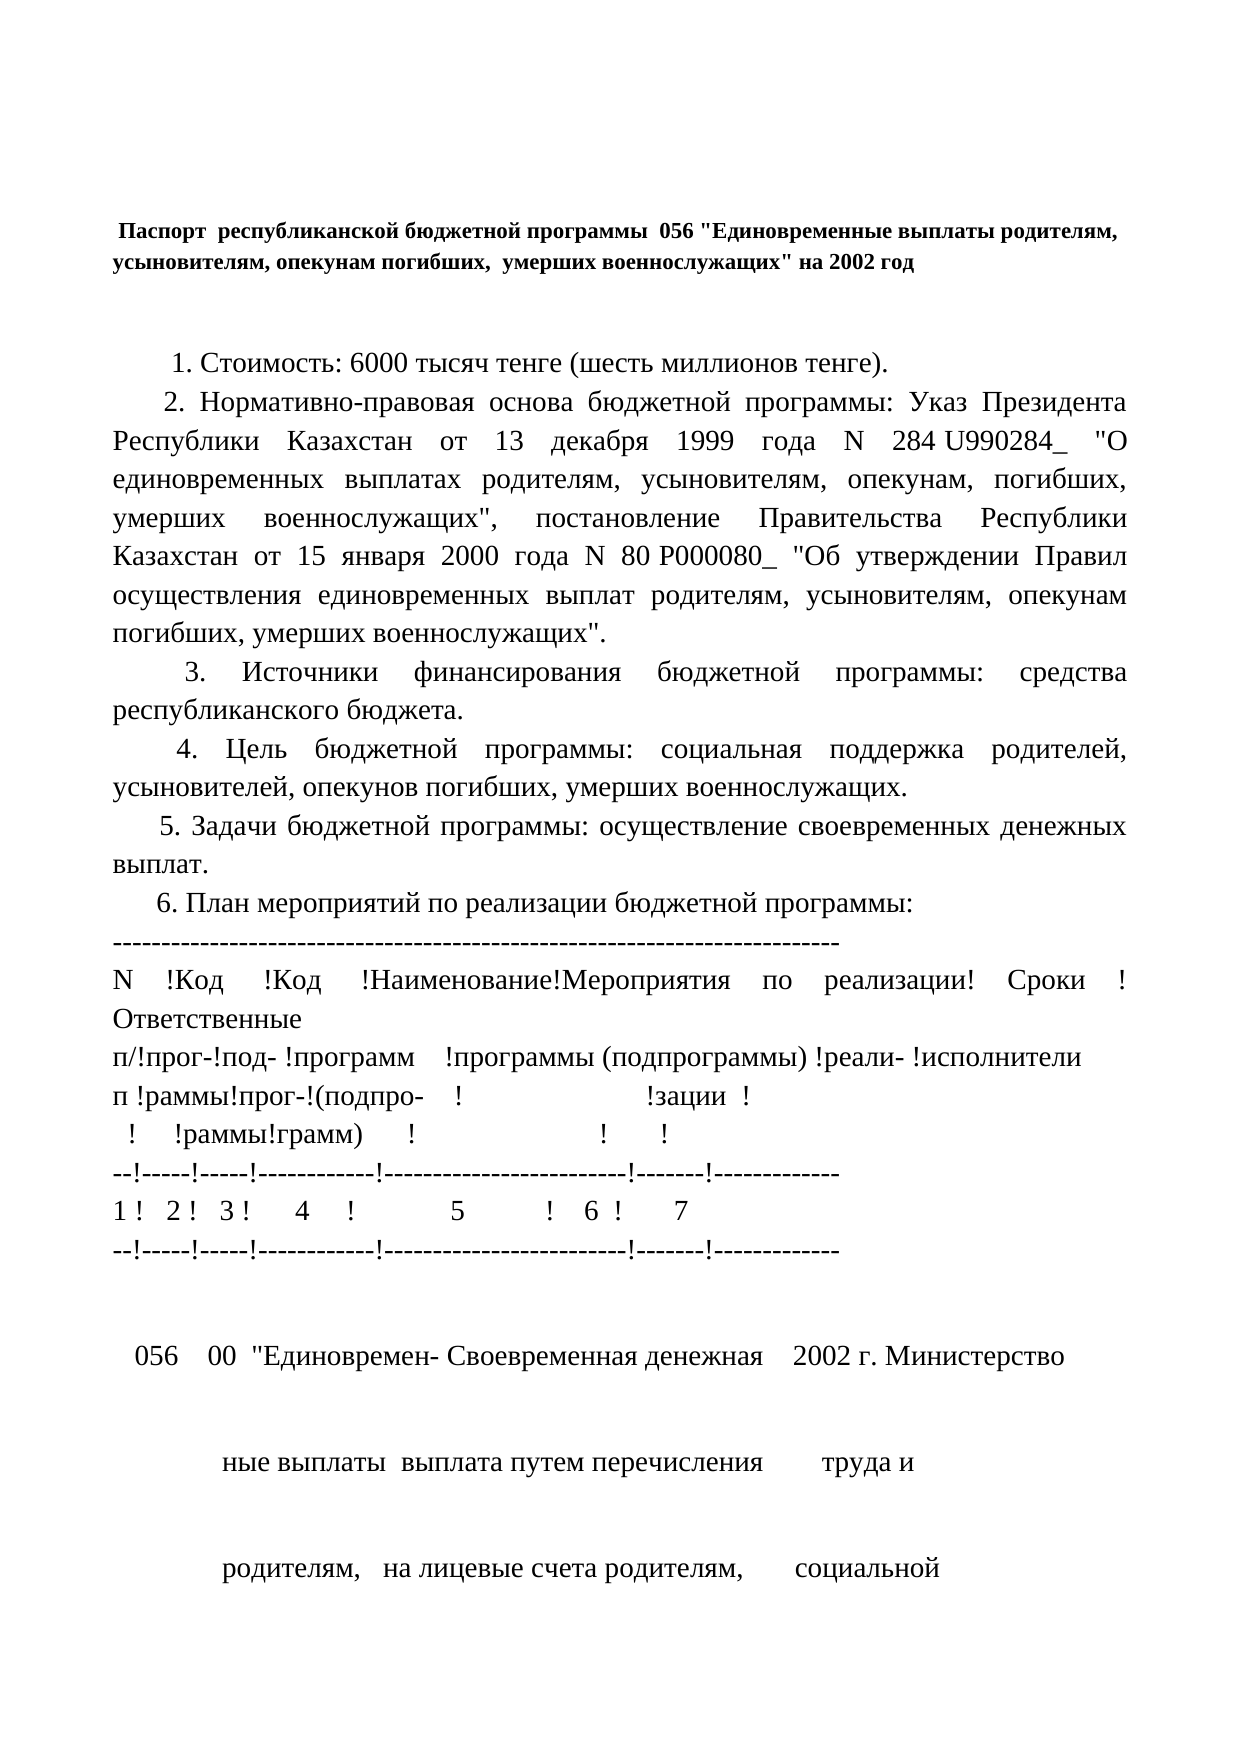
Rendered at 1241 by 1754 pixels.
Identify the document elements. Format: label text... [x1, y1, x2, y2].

text N !Код !Код !Наименование!Мероприятия по реализации! Сроки !Ответственные [112, 962, 1128, 1034]
text 1. Стоимость: 6000 тысяч тенге (шесть миллионов тенге). [112, 346, 1128, 379]
text ! !раммы!грамм) ! ! ! [112, 1116, 1128, 1150]
text 1 ! 2 ! 3 ! 4 ! 5 ! 6 ! 7 [112, 1193, 1128, 1227]
text --!-----!-----!------------!-------------------------!-------!------------- [112, 1232, 1128, 1266]
text 3. Источники финансирования бюджетной программы: средства республиканского бюджета. [112, 654, 1128, 726]
text Паспорт республиканской бюджетной программы 056 "Единовременные выплаты родителям, усыновителям, опекунам погибших, умерших военнослужащих" на 2002 год [112, 218, 1128, 274]
text ные выплаты выплата путем перечисления труда и [112, 1444, 1128, 1478]
text --!-----!-----!------------!-------------------------!-------!------------- [112, 1155, 1128, 1188]
text --------------------------------------------------------------------------- [112, 924, 1128, 957]
text п !раммы!прог-!(подпро- ! !зации ! [112, 1078, 1128, 1111]
text родителям, на лицевые счета родителям, социальной [112, 1551, 1128, 1584]
text 2. Нормативно-правовая основа бюджетной программы: Указ Президента Республики Казахстан от 13 декабря 1999 года N 284 U990284_ "О единовременных выплатах родителям, усыновителям, опекунам, погибших, умерших военнослужащих", постановление Правительства Республики Казахстан от 15 января 2000 года N 80 P000080_ "Об утверждении Правил осуществления единовременных выплат родителям, усыновителям, опекунам погибших, умерших военнослужащих". [112, 384, 1128, 649]
text 6. План мероприятий по реализации бюджетной программы: [112, 885, 1128, 919]
text п/!прог-!под- !программ !программы (подпрограммы) !реали- !исполнители [112, 1039, 1128, 1073]
text 5. Задачи бюджетной программы: осуществление своевременных денежных выплат. [112, 808, 1128, 880]
text 4. Цель бюджетной программы: социальная поддержка родителей, усыновителей, опекунов погибших, умерших военнослужащих. [112, 731, 1128, 803]
text 056 00 "Единовремен- Своевременная денежная 2002 г. Министерство [112, 1338, 1128, 1372]
